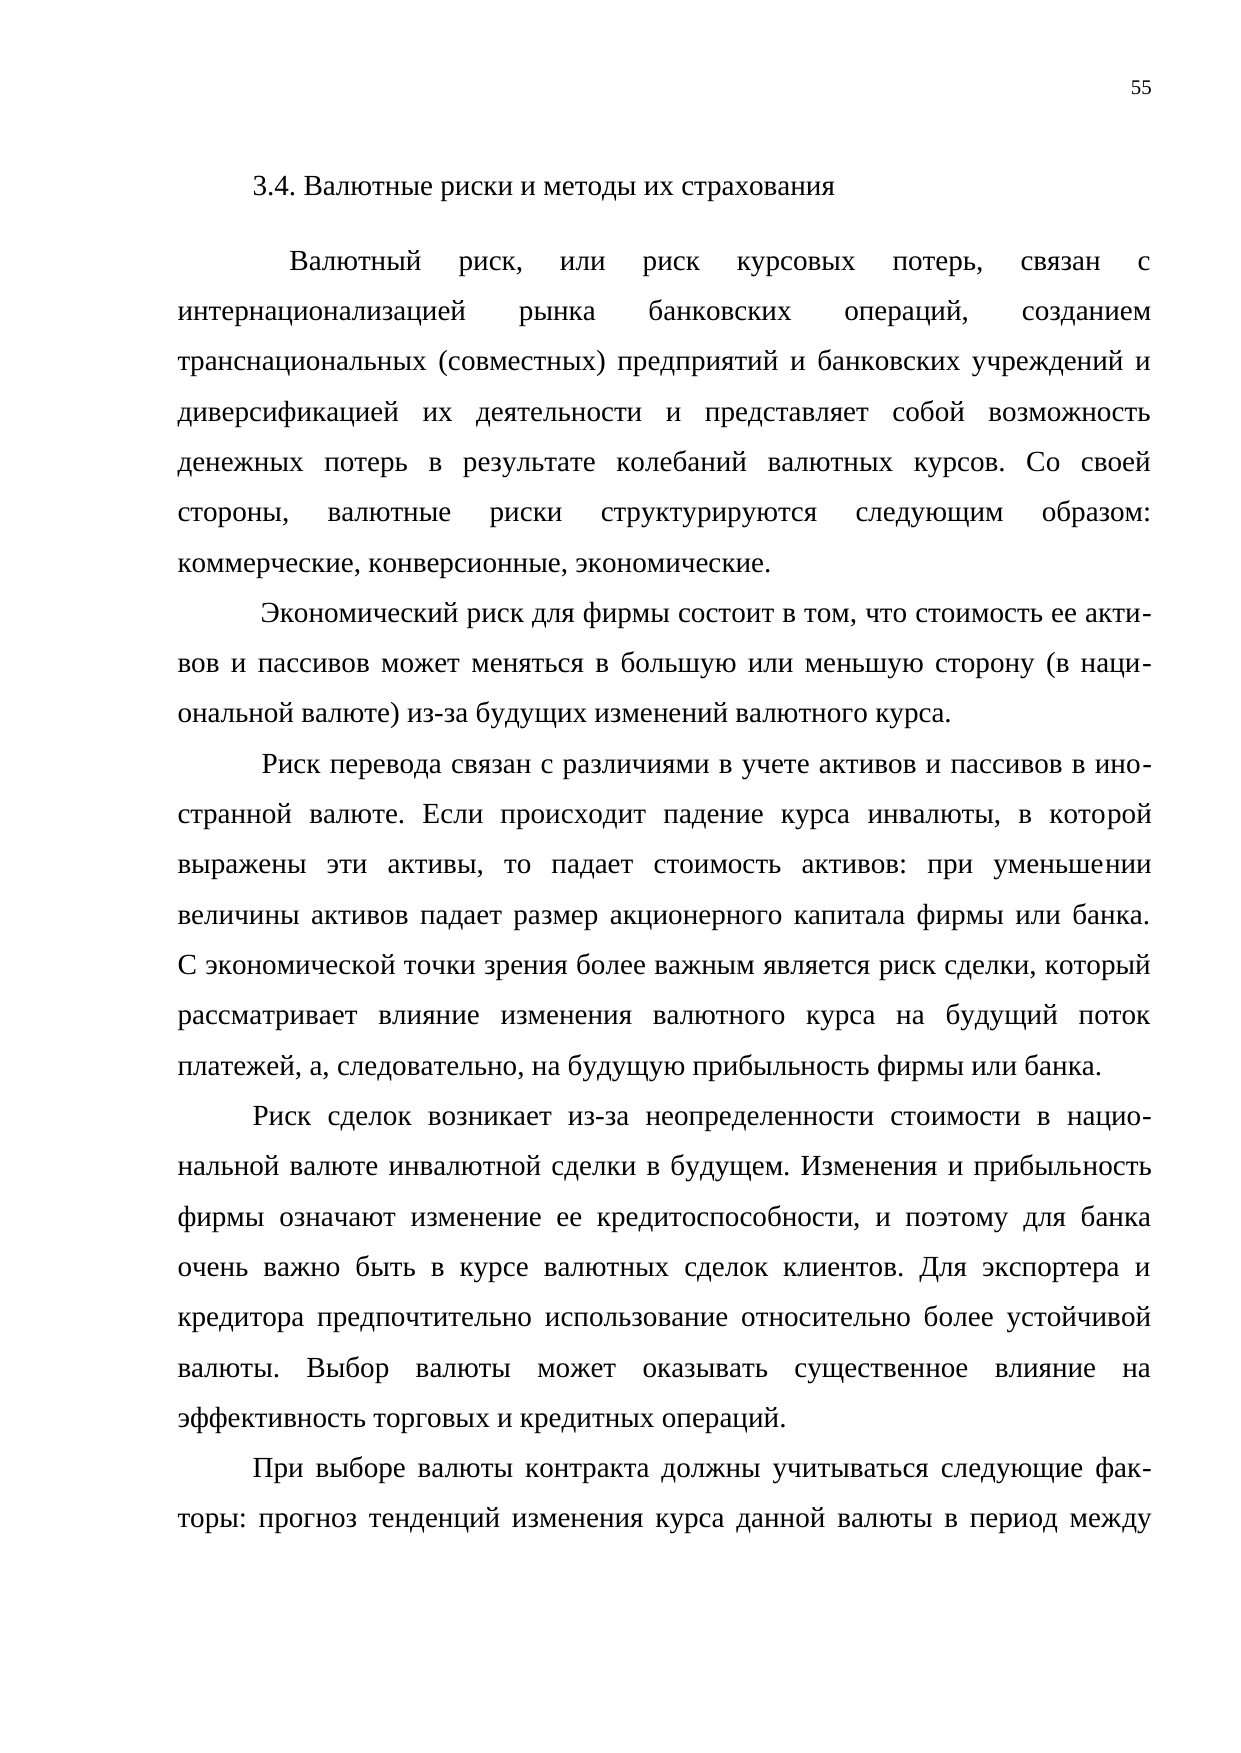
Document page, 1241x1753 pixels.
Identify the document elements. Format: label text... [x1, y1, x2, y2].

text Валютный риск, или риск курсовых потерь, связан с интернационализацией рынка банковских операций, созданием транснациональных (совместных) предприятий и банковских учреждений и диверсификацией их деятельности и представляет собой возможность денежных потерь в результате колебаний валютных курсов. Со своей стороны, валютные риски структурируются следующим образом: коммерческие, конверсионные, экономические. [177, 243, 1152, 578]
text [177, 1450, 1152, 1534]
text Риск перевода связан с различиями в учете активов и пассивов в иностранной валюте. Если происходит падение курса инвалюты, в которой выражены эти активы, то падает стоимость активов: при уменьшении величины активов падает размер акционерного капитала фирмы или банка. С экономической точки зрения более важным является риск сделки, который рассматривает влияние изменения валютного курса на будущий поток платежей, а, следовательно, на будущую прибыльность фирмы или банка. [177, 746, 1152, 1081]
subtitle 3.4. Валютные риски и методы их страхования [177, 168, 1152, 202]
text Риск сделок возникает из-за неопределенности стоимости в национальной валюте инвалютной сделки в будущем. Изменения и прибыльность фирмы означают изменение ее кредитоспособности, и поэтому для банка очень важно быть в курсе валютных сделок клиентов. Для экспортера и кредитора предпочтительно использование относительно более устойчивой валюты. Выбор валюты может оказывать существенное влияние на эффективность торговых и кредитных операций. [177, 1098, 1152, 1433]
text Экономический риск для фирмы состоит в том, что стоимость ее активов и пассивов может меняться в большую или меньшую сторону (в национальной валюте) из-за будущих изменений валютного курса. [177, 595, 1152, 729]
